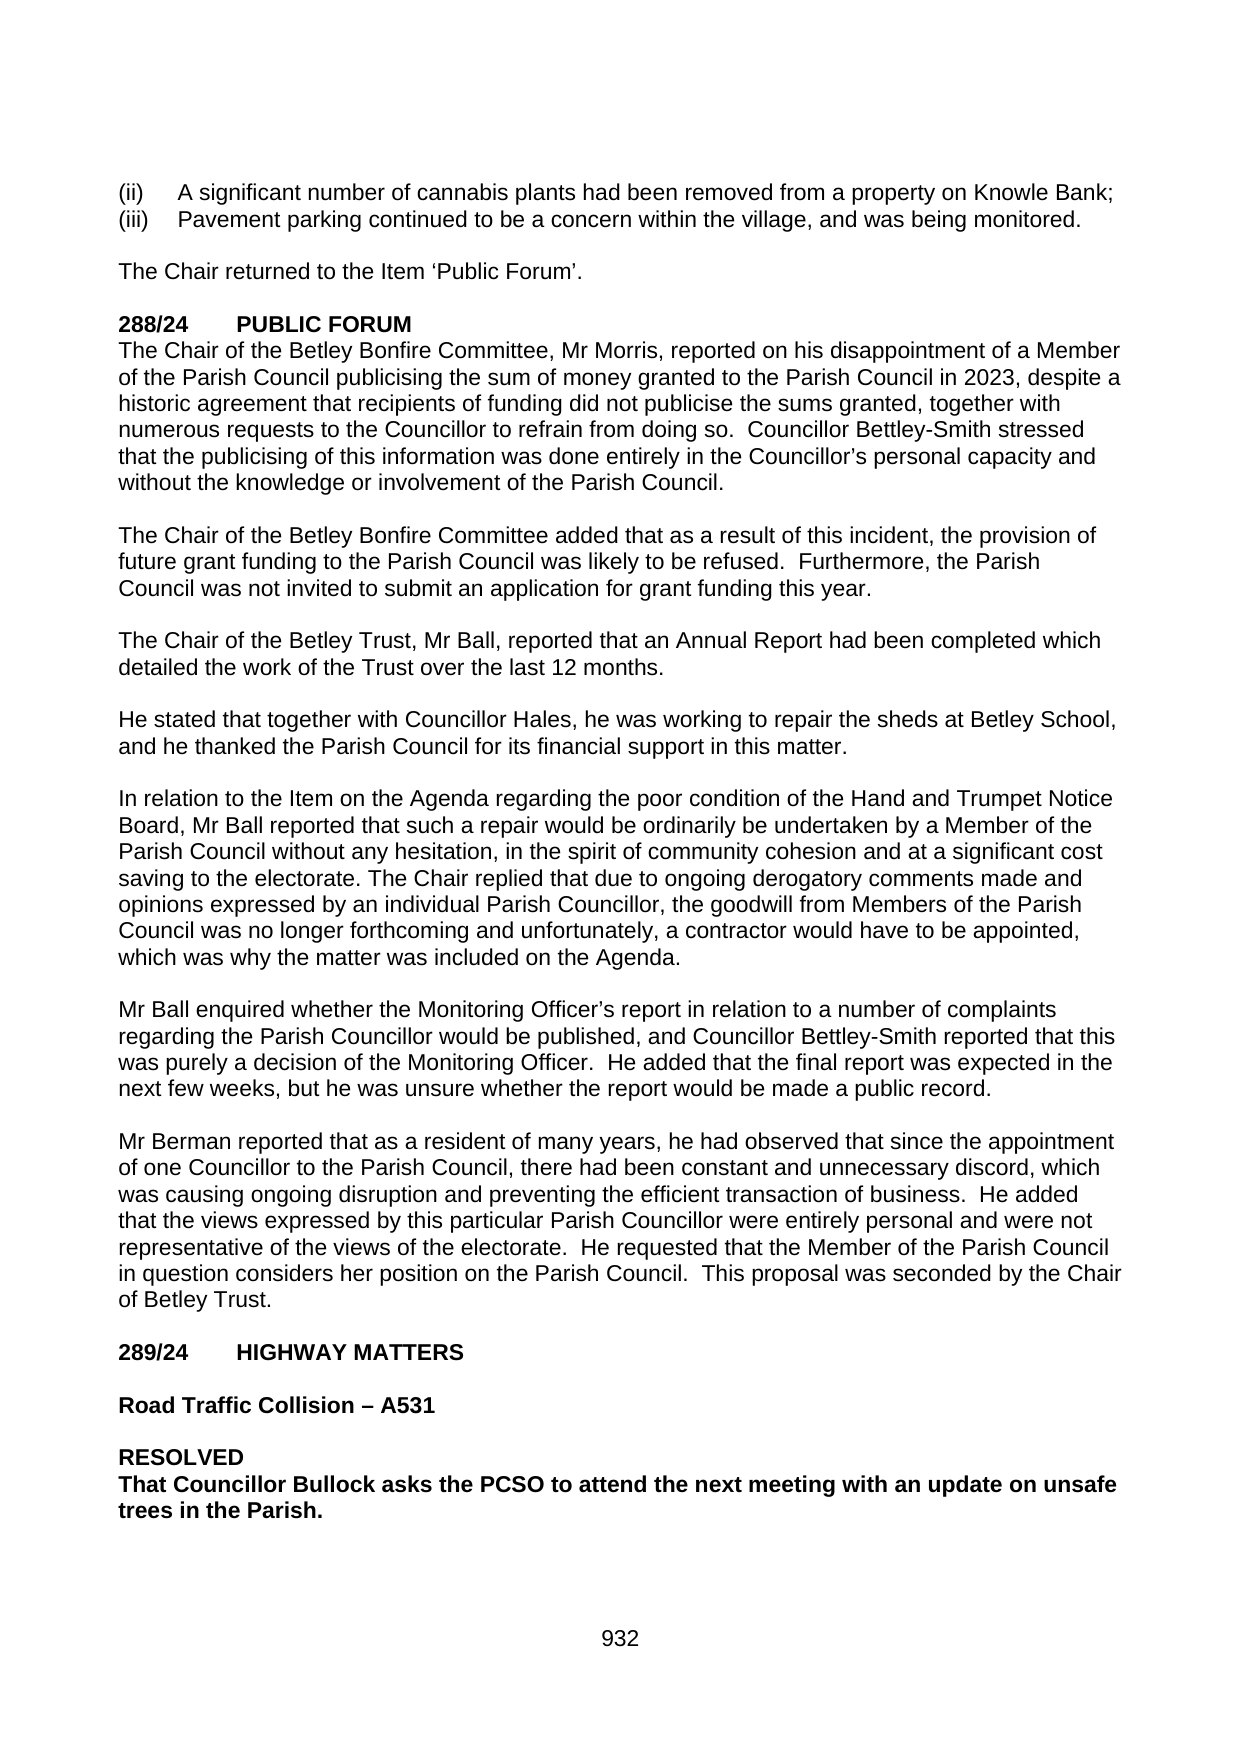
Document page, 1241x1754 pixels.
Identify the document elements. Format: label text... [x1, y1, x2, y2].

text Mr Berman reported that as a resident of many years, he had observed that since the appointment of one Councillor to the Parish Council, there had been constant and unnecessary discord, which was causing ongoing disruption and preventing the efficient transaction of business. He added that the views expressed by this particular Parish Councillor were entirely personal and were not representative of the views of the electorate. He requested that the Member of the Parish Council in question considers her position on the Parish Council. This proposal was seconded by the Chair of Betley Trust. [118, 1128, 1122, 1312]
text Mr Ball enquired whether the Monitoring Officer’s report in relation to a number of complaints regarding the Parish Councillor would be published, and Councillor Bettley-Smith reported that this was purely a decision of the Monitoring Officer. He added that the final report was expected in the next few weeks, but he was unsure whether the report would be made a public record. [118, 996, 1122, 1102]
text The Chair returned to the Item ‘Public Forum’. [118, 258, 1122, 285]
list A significant number of cannabis plants had been removed from a property on Knowle Bank; [118, 179, 1122, 206]
text The Chair of the Betley Bonfire Committee, Mr Morris, reported on his disappointment of a Member of the Parish Council publicising the sum of money granted to the Parish Council in 2023, despite a historic agreement that recipients of funding did not publicise the sums granted, together with numerous requests to the Councillor to refrain from doing so. Councillor Bettley-Smith stressed that the publicising of this information was done entirely in the Councillor’s personal capacity and without the knowledge or involvement of the Parish Council. [118, 337, 1122, 496]
text 289/24 HIGHWAY MATTERS [118, 1339, 1122, 1365]
text The Chair of the Betley Trust, Mr Ball, reported that an Annual Report had been completed which detailed the work of the Trust over the last 12 months. [118, 627, 1122, 680]
text That Councillor Bullock asks the PCSO to attend the next meeting with an update on unsafe trees in the Parish. [118, 1471, 1122, 1523]
list Pavement parking continued to be a concern within the village, and was being monitored. [118, 206, 1122, 232]
text Road Traffic Collision – A531 [118, 1392, 1122, 1418]
text He stated that together with Councillor Hales, he was working to repair the sheds at Betley School, and he thanked the Parish Council for its financial support in this matter. [118, 706, 1122, 759]
text The Chair of the Betley Bonfire Committee added that as a result of this incident, the provision of future grant funding to the Parish Council was likely to be refused. Furthermore, the Parish Council was not invited to submit an application for grant funding this year. [118, 522, 1122, 601]
text 288/24 PUBLIC FORUM [118, 311, 1122, 337]
text In relation to the Item on the Agenda regarding the poor condition of the Hand and Trumpet Notice Board, Mr Ball reported that such a repair would be ordinarily be undertaken by a Member of the Parish Council without any hesitation, in the spirit of community cohesion and at a significant cost saving to the electorate. The Chair replied that due to ongoing derogatory comments made and opinions expressed by an individual Parish Councillor, the goodwill from Members of the Parish Council was no longer forthcoming and unfortunately, a contractor would have to be appointed, which was why the matter was included on the Agenda. [118, 785, 1122, 970]
text RESOLVED [118, 1444, 1122, 1471]
